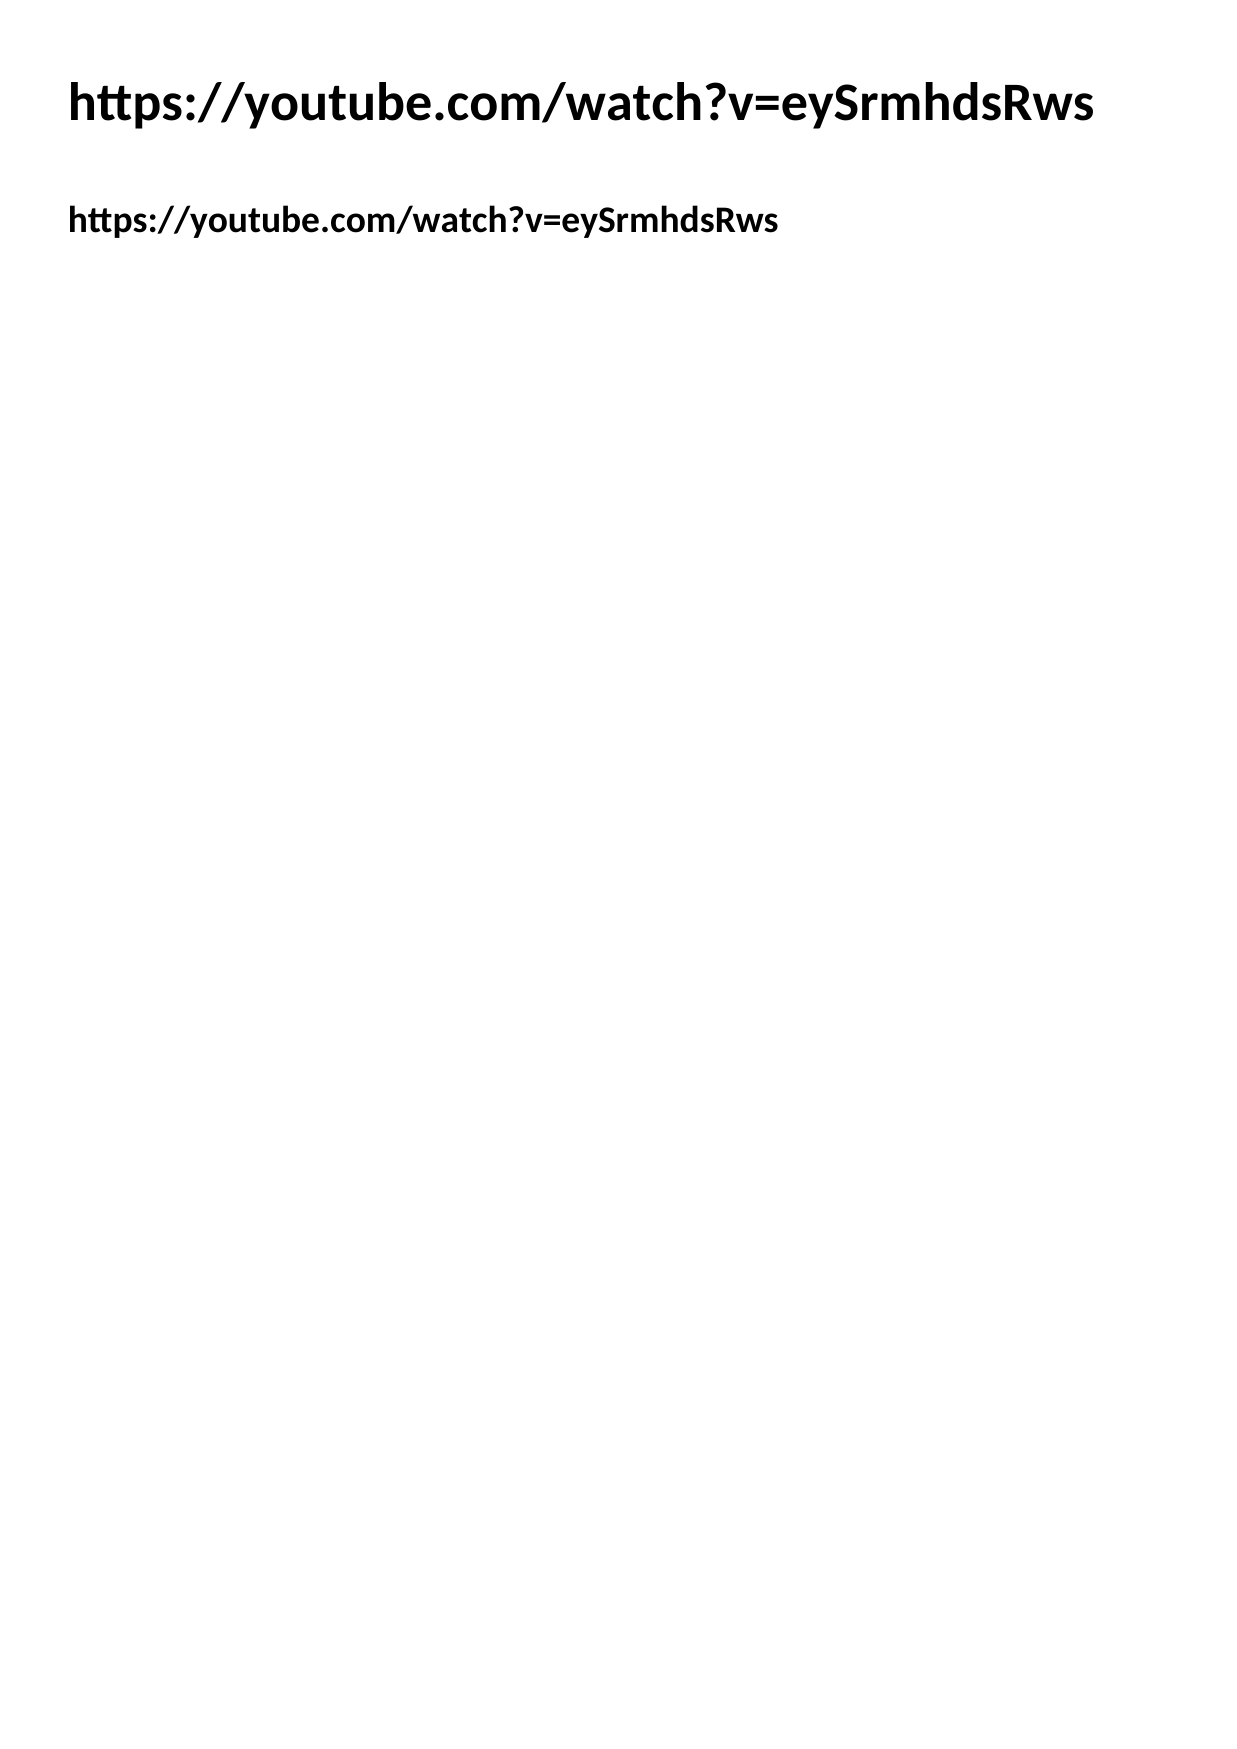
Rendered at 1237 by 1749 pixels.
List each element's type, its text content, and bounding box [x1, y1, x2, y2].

text https://youtube.com/watch?v=eySrmhdsRws [68, 68, 1169, 134]
text https://youtube.com/watch?v=eySrmhdsRws [68, 196, 1169, 242]
